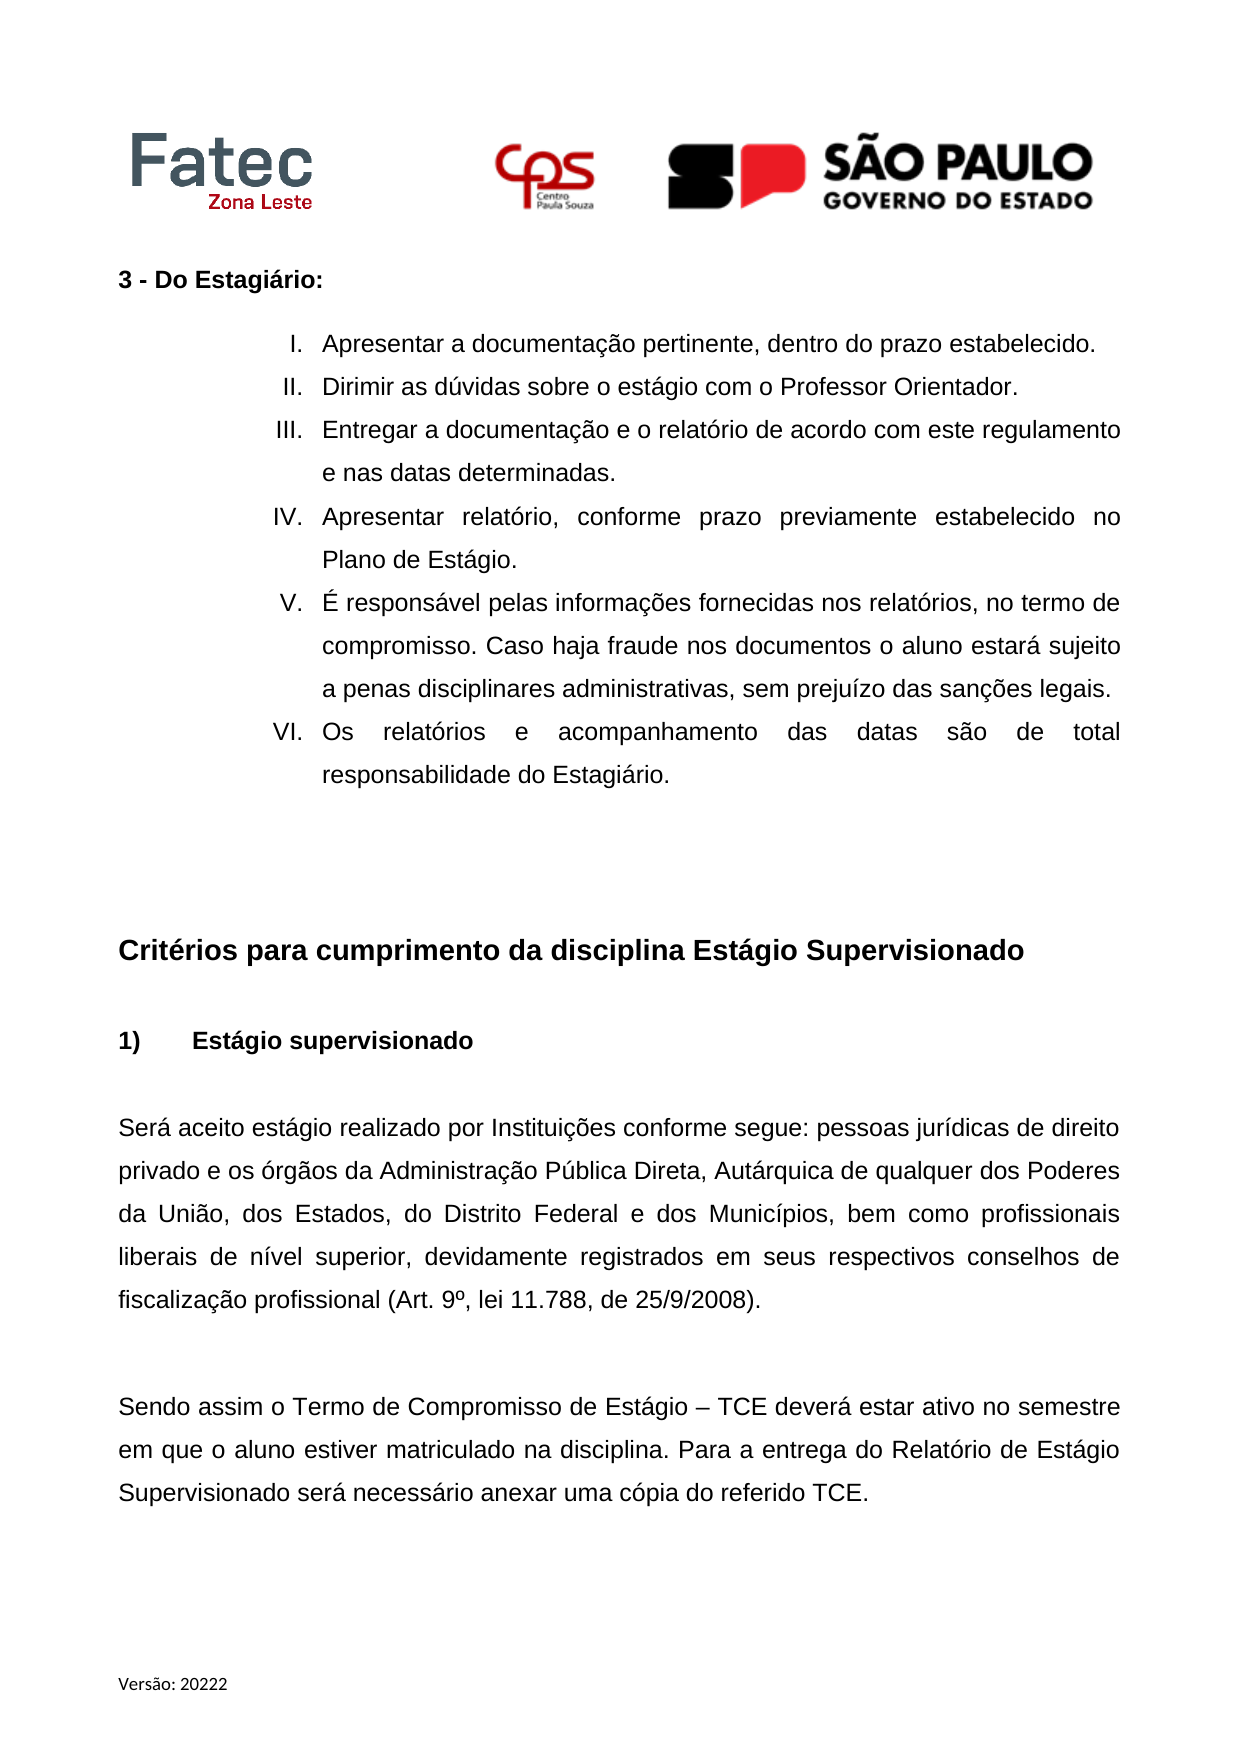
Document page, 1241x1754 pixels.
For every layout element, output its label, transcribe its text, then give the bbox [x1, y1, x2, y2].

list É responsável pelas informações fornecidas nos relatórios, no termo de compromisso. Caso haja fraude nos documentos o aluno estará sujeito a penas disciplinares administrativas, sem prejuízo das sanções legais. [303, 588, 1122, 703]
text 3 - Do Estagiário: [118, 265, 1122, 294]
list Entregar a documentação e o relatório de acordo com este regulamento e nas datas determinadas. [303, 415, 1122, 487]
text Sendo assim o Termo de Compromisso de Estágio – TCE deverá estar ativo no semestre em que o aluno estiver matriculado na disciplina. Para a entrega do Relatório de Estágio Supervisionado será necessário anexar uma cópia do referido TCE. [118, 1392, 1122, 1507]
list Apresentar relatório, conforme prazo previamente estabelecido no Plano de Estágio. [303, 502, 1122, 573]
picture [129, 129, 322, 214]
list Dirimir as dúvidas sobre o estágio com o Professor Orientador. [303, 372, 1122, 401]
text Critérios para cumprimento da disciplina Estágio Supervisionado [118, 933, 1122, 966]
list Estágio supervisionado [118, 1026, 1122, 1055]
list Apresentar a documentação pertinente, dentro do prazo estabelecido. [303, 329, 1122, 358]
list Os relatórios e acompanhamento das datas são de total responsabilidade do Estagiário. [303, 717, 1122, 789]
text Será aceito estágio realizado por Instituições conforme segue: pessoas jurídicas de direito privado e os órgãos da Administração Pública Direta, Autárquica de qualquer dos Poderes da União, dos Estados, do Distrito Federal e dos Municípios, bem como profissionais liberais de nível superior, devidamente registrados em seus respectivos conselhos de fiscalização profissional (Art. 9º, lei 11.788, de 25/9/2008). [118, 1112, 1122, 1314]
picture [467, 100, 1123, 241]
